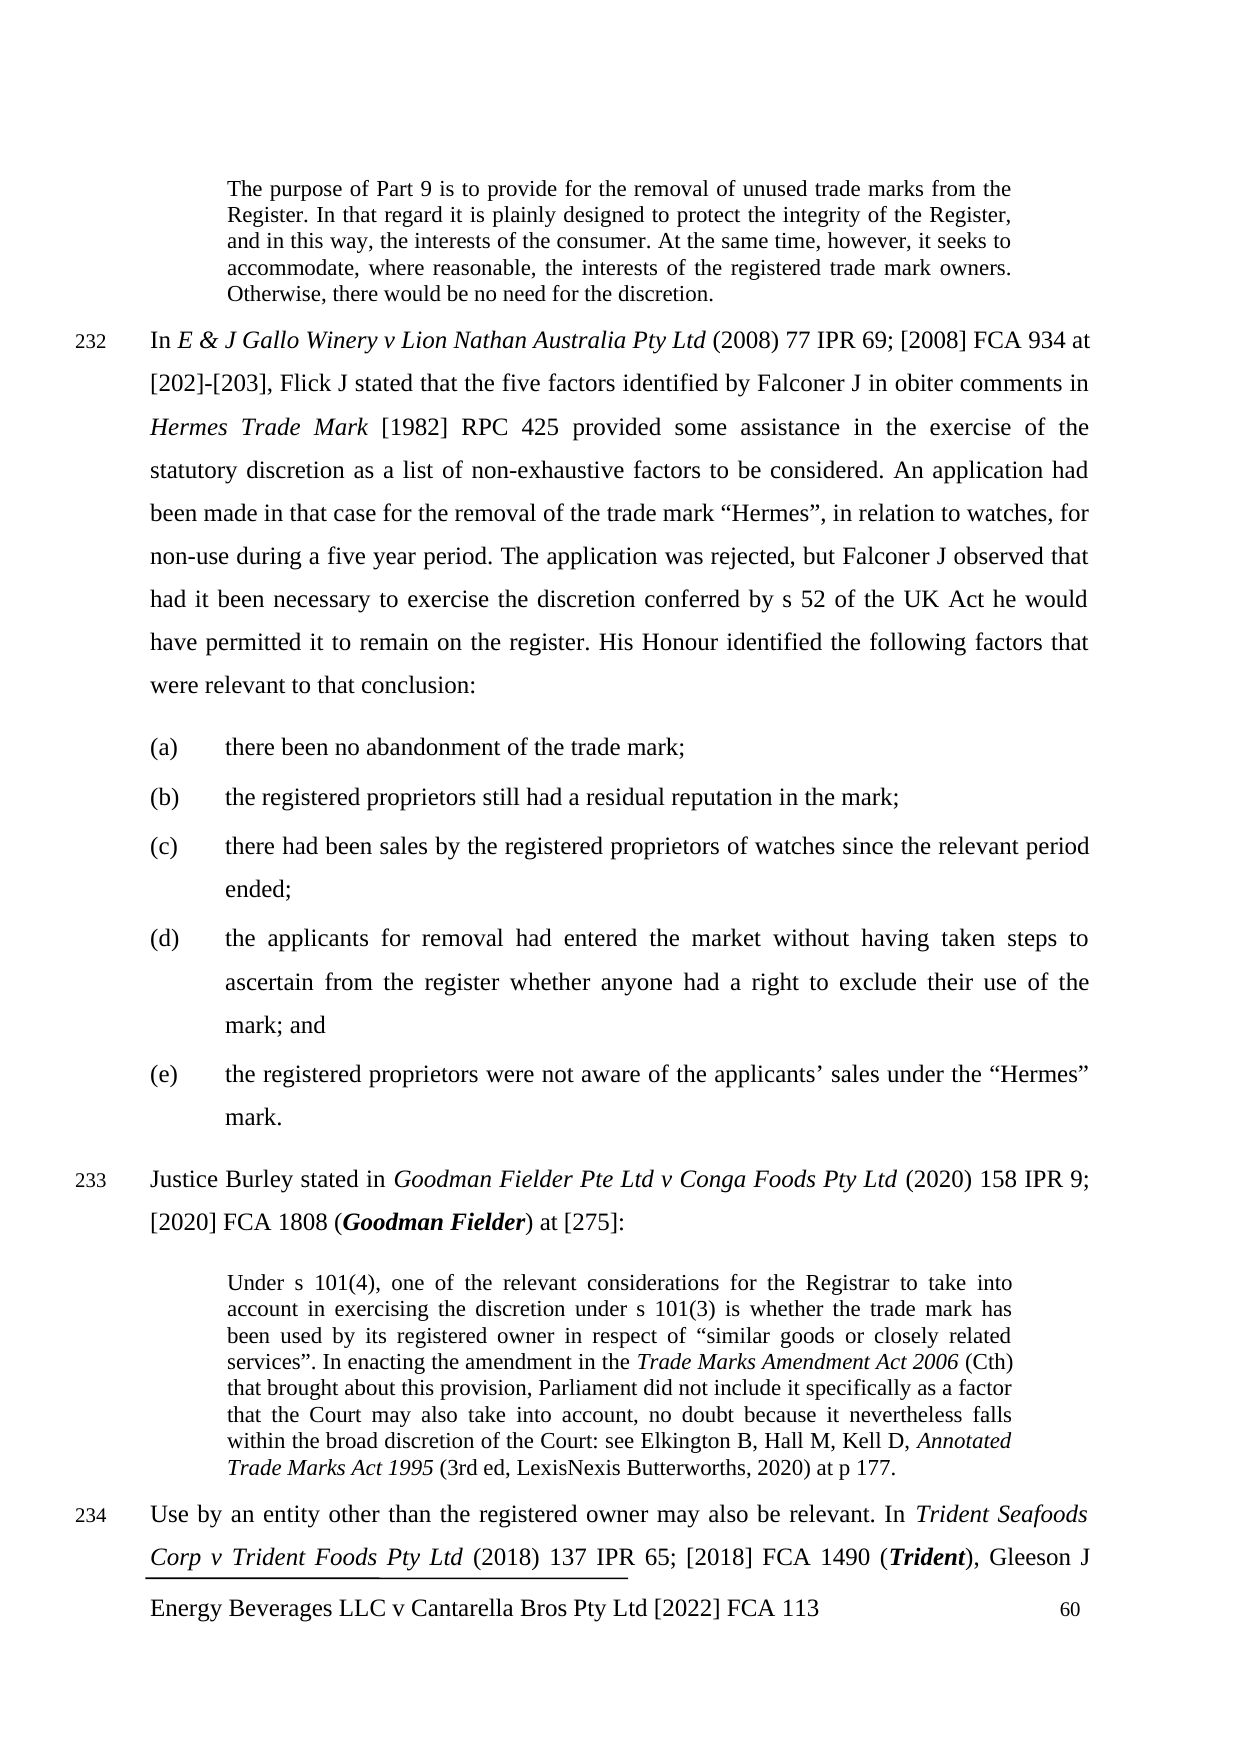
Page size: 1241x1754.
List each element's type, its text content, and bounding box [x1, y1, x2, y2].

list 233 Justice Burley stated in Goodman Fielder Pte Ltd v Conga Foods Pty Ltd (2020) 158 IPR 9; [2020] FCA 1808 (Goodman Fielder) at [275]: [75, 1164, 1090, 1236]
text Under s 101(4), one of the relevant considerations for the Registrar to take into account in exercising the discretion under s 101(3) is whether the trade mark has been used by its registered owner in respect of “similar goods or closely related services”. In enacting the amendment in the Trade Marks Amendment Act 2006 (Cth) that brought about this provision, Parliament did not include it specifically as a factor that the Court may also take into account, no doubt because it nevertheless falls within the broad discretion of the Court: see Elkington B, Hall M, Kell D, Annotated Trade Marks Act 1995 (3rd ed, LexisNexis Butterworths, 2020) at p 177. [227, 1269, 1013, 1480]
list (a) there been no abandonment of the trade mark; [150, 732, 1090, 761]
list (c) there had been sales by the registered proprietors of watches since the relevant period ended; [150, 831, 1090, 903]
text The purpose of Part 9 is to provide for the removal of unused trade marks from the Register. In that regard it is plainly designed to protect the integrity of the Register, and in this way, the interests of the consumer. At the same time, however, it seeks to accommodate, where reasonable, the interests of the registered trade mark owners. Otherwise, there would be no need for the discretion. [227, 175, 1013, 307]
list (e) the registered proprietors were not aware of the applicants’ sales under the “Hermes” mark. [150, 1059, 1090, 1131]
list 232 In E & J Gallo Winery v Lion Nathan Australia Pty Ltd (2008) 77 IPR 69; [2008] FCA 934 at [202]-[203], Flick J stated that the five factors identified by Falconer J in obiter comments in Hermes Trade Mark [1982] RPC 425 provided some assistance in the exercise of the statutory discretion as a list of non-exhaustive factors to be considered. An application had been made in that case for the removal of the trade mark “Hermes”, in relation to watches, for non-use during a five year period. The application was rejected, but Falconer J observed that had it been necessary to exercise the discretion conferred by s 52 of the UK Act he would have permitted it to remain on the register. His Honour identified the following factors that were relevant to that conclusion: [75, 325, 1090, 699]
list (b) the registered proprietors still had a residual reputation in the mark; [150, 782, 1090, 810]
list (d) the applicants for removal had entered the market without having taken steps to ascertain from the register whether anyone had a right to exclude their use of the mark; and [150, 923, 1090, 1038]
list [75, 1499, 1090, 1571]
